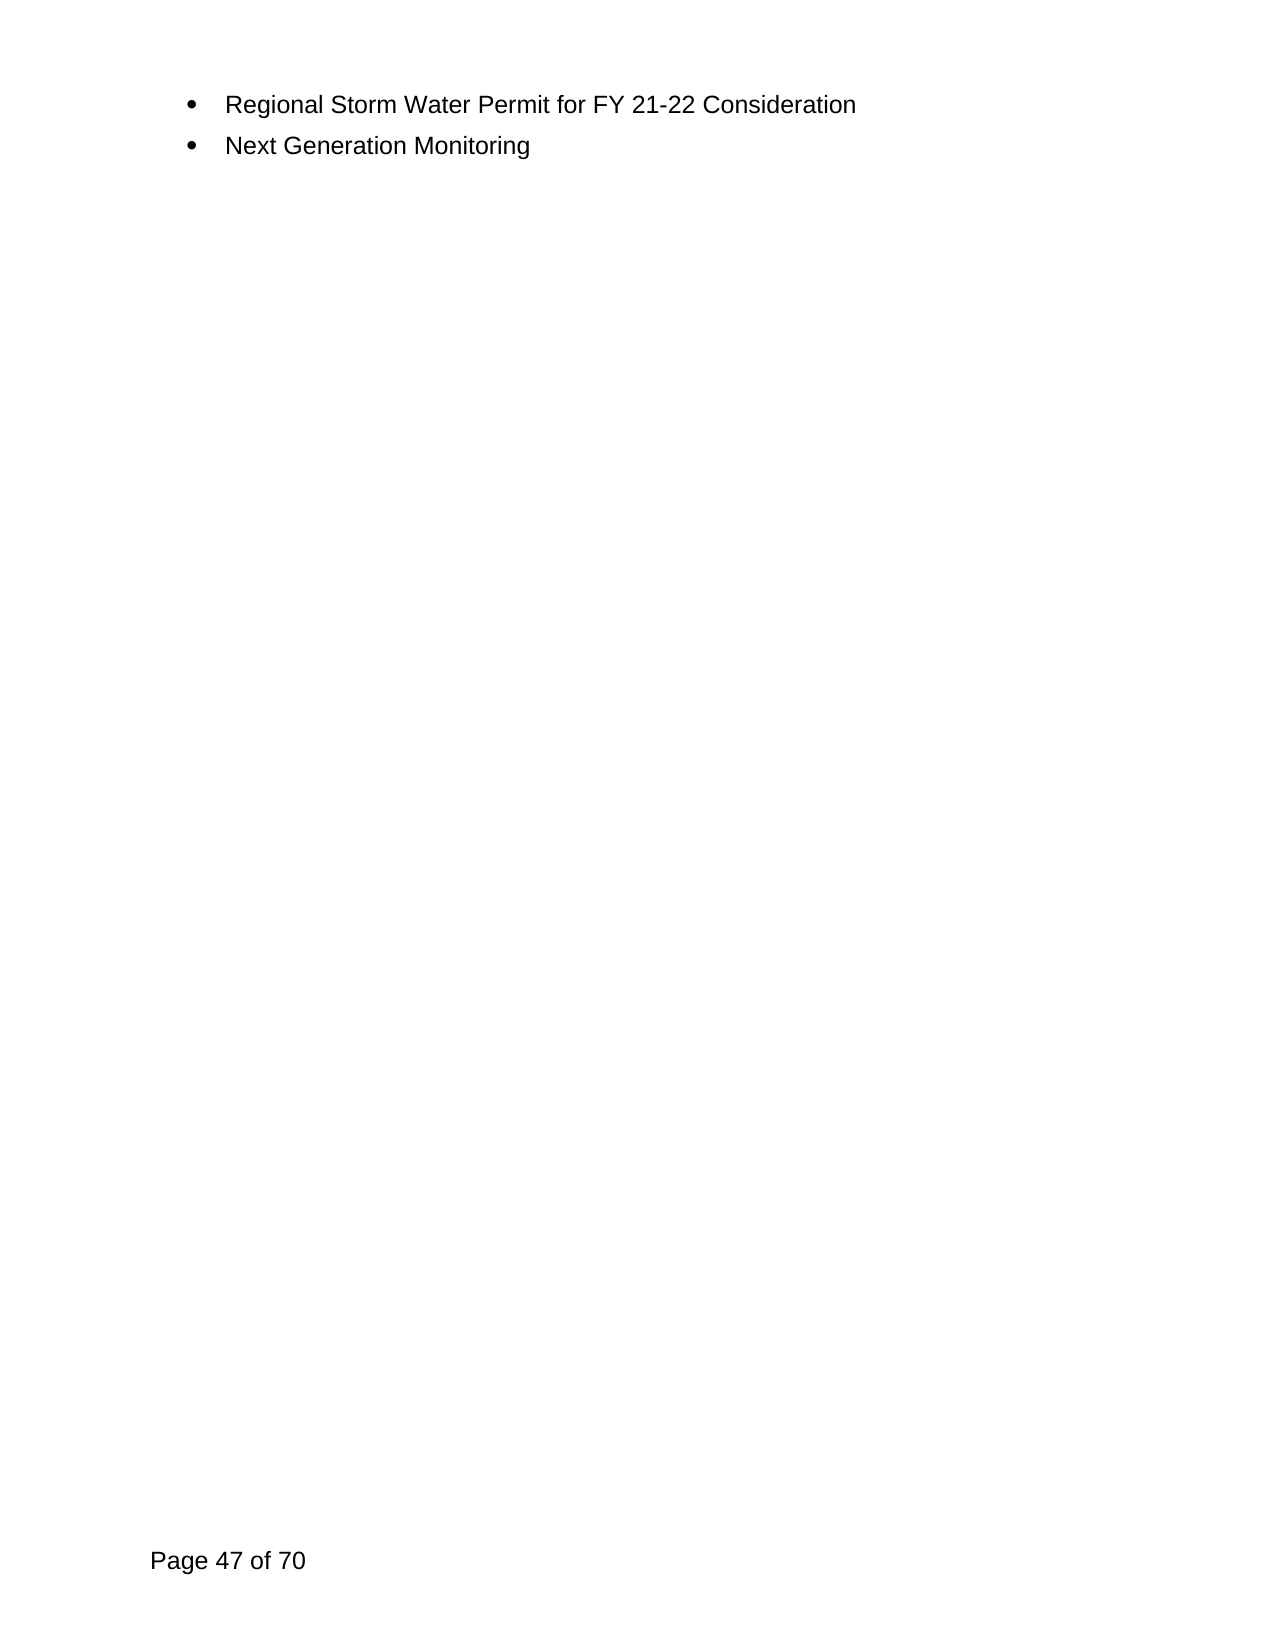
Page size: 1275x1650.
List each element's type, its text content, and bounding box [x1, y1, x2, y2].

list Next Generation Monitoring [187, 131, 1125, 160]
list Regional Storm Water Permit for FY 21-22 Consideration [187, 90, 1125, 119]
